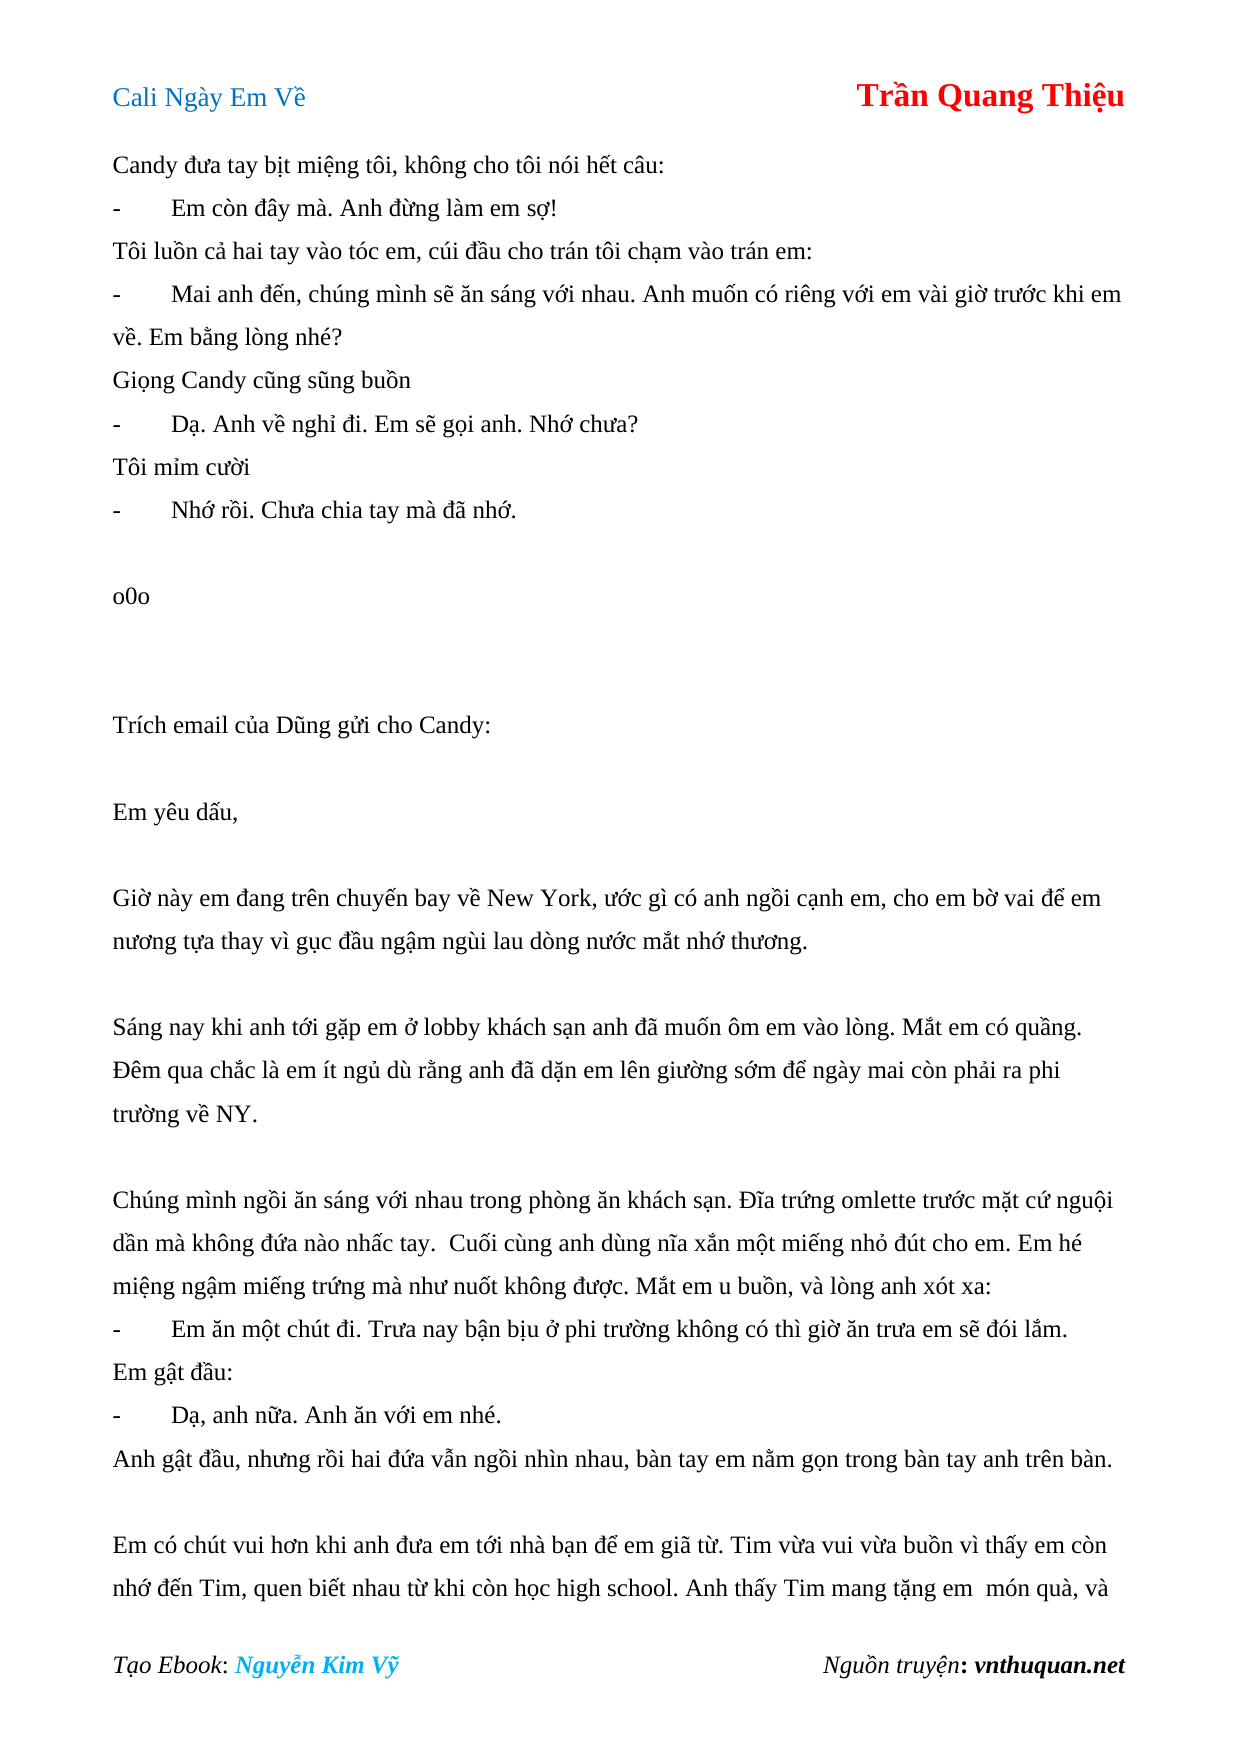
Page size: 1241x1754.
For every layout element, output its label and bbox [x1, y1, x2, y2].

text [112, 150, 1128, 1602]
